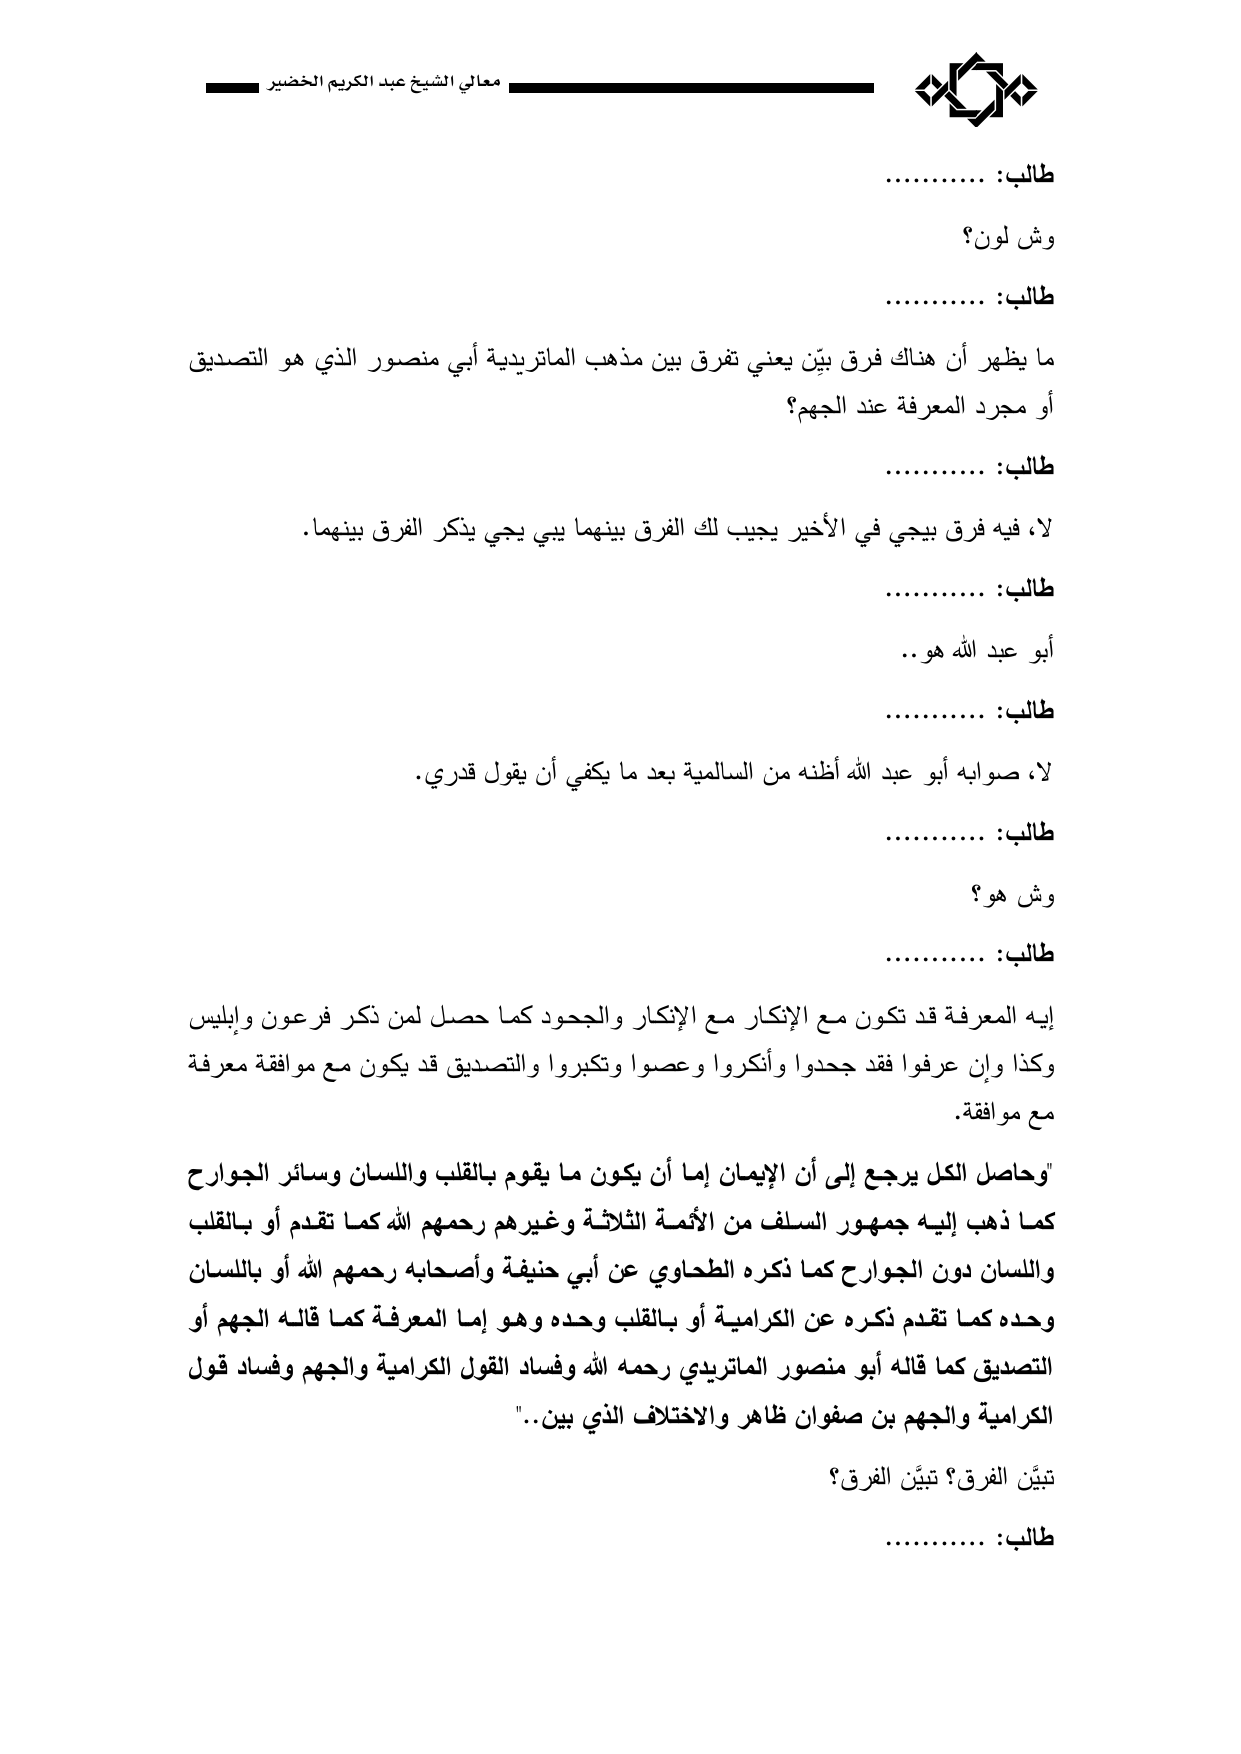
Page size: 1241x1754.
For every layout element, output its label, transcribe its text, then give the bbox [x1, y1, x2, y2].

text طالب: ........... [187, 808, 1053, 856]
text طالب: ........... [187, 929, 1053, 978]
text ما يظهر أن هناك فرق بيِّن يعني تفرق بين مذهب الماتريدية أبي منصور الذي هو التصديق أو مجرد المعرفة عند الجهم؟ [187, 333, 1053, 429]
text وش لون؟ [187, 211, 1053, 259]
text طالب: ........... [187, 564, 1053, 612]
text طالب: ........... [187, 442, 1053, 491]
text طالب: ........... [187, 686, 1053, 734]
text إيه المعرفة قد تكون مع الإنكار مع الإنكار والجحود كما حصل لمن ذكر فرعون وإبليس وكذا وإن عرفوا فقد جحدوا وأنكروا وعصوا وتكبروا والتصديق قد يكون مع موافقة معرفة مع موافقة. [187, 991, 1053, 1136]
text تبيَّن الفرق؟ تبيَّن الفرق؟ [187, 1452, 1053, 1500]
text طالب: ........... [187, 272, 1053, 320]
text طالب: ........... [187, 1513, 1053, 1561]
text وش هو؟ [187, 869, 1053, 917]
text طالب: ........... [187, 150, 1053, 198]
text أبو عبد الله هو.. [187, 625, 1053, 673]
text "وحاصل الكل يرجع إلى أن الإيمان إما أن يكون ما يقوم بالقلب واللسان وسائر الجوارح كما ذهب إليه جمهور السلف من الأئمة الثلاثة وغيرهم رحمهم الله كما تقدم أو بالقلب واللسان دون الجوارح كما ذكره الطحاوي عن أبي حنيفة وأصحابه رحمهم الله أو باللسان وحده كما تقدم ذكره عن الكرامية أو بالقلب وحده وهو إما المعرفة كما قاله الجهم أو التصديق كما قاله أبو منصور الماتريدي رحمه الله وفساد القول الكرامية والجهم وفساد قول الكرامية والجهم بن صفوان ظاهر والاختلاف الذي بين.." [187, 1148, 1053, 1439]
text لا، صوابه أبو عبد الله أظنه من السالمية بعد ما يكفي أن يقول قدري. [187, 747, 1053, 795]
text لا، فيه فرق بيجي في الأخير يجيب لك الفرق بينهما يبي يجي يذكر الفرق بينهما. [187, 503, 1053, 551]
